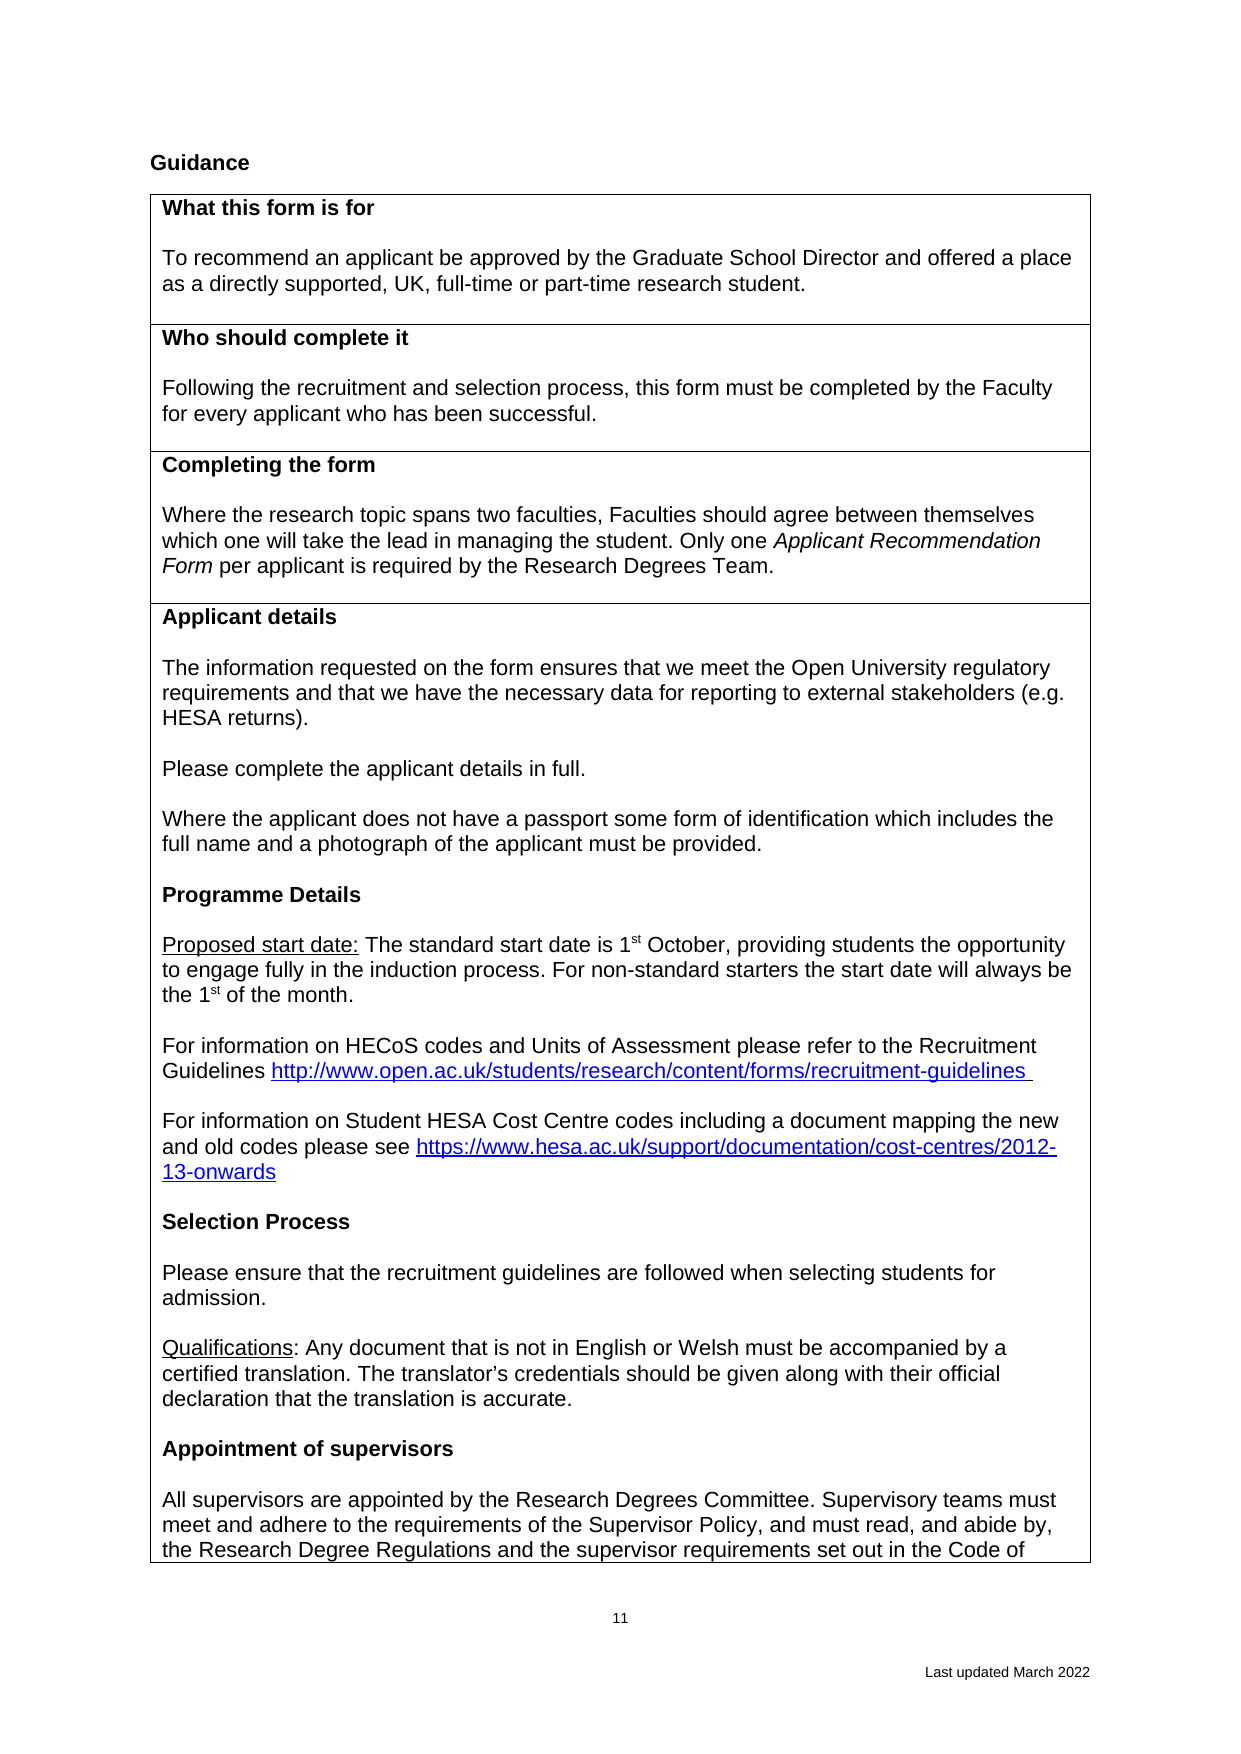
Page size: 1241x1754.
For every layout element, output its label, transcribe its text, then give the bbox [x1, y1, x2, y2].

text Guidance [150, 150, 1090, 175]
table_header What this form is for To recommend an applicant be approved by the Graduate School Director and offered a place as a directly supported, UK, full-time or part-time research student. [151, 195, 1090, 324]
table_cell Completing the form Where the research topic spans two faculties, Faculties should agree between themselves which one will take the lead in managing the student. Only one Applicant Recommendation Form per applicant is required by the Research Degrees Team. [151, 452, 1090, 603]
table_cell Who should complete it Following the recruitment and selection process, this form must be completed by the Faculty for every applicant who has been successful. [151, 325, 1090, 451]
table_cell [151, 604, 1090, 1562]
